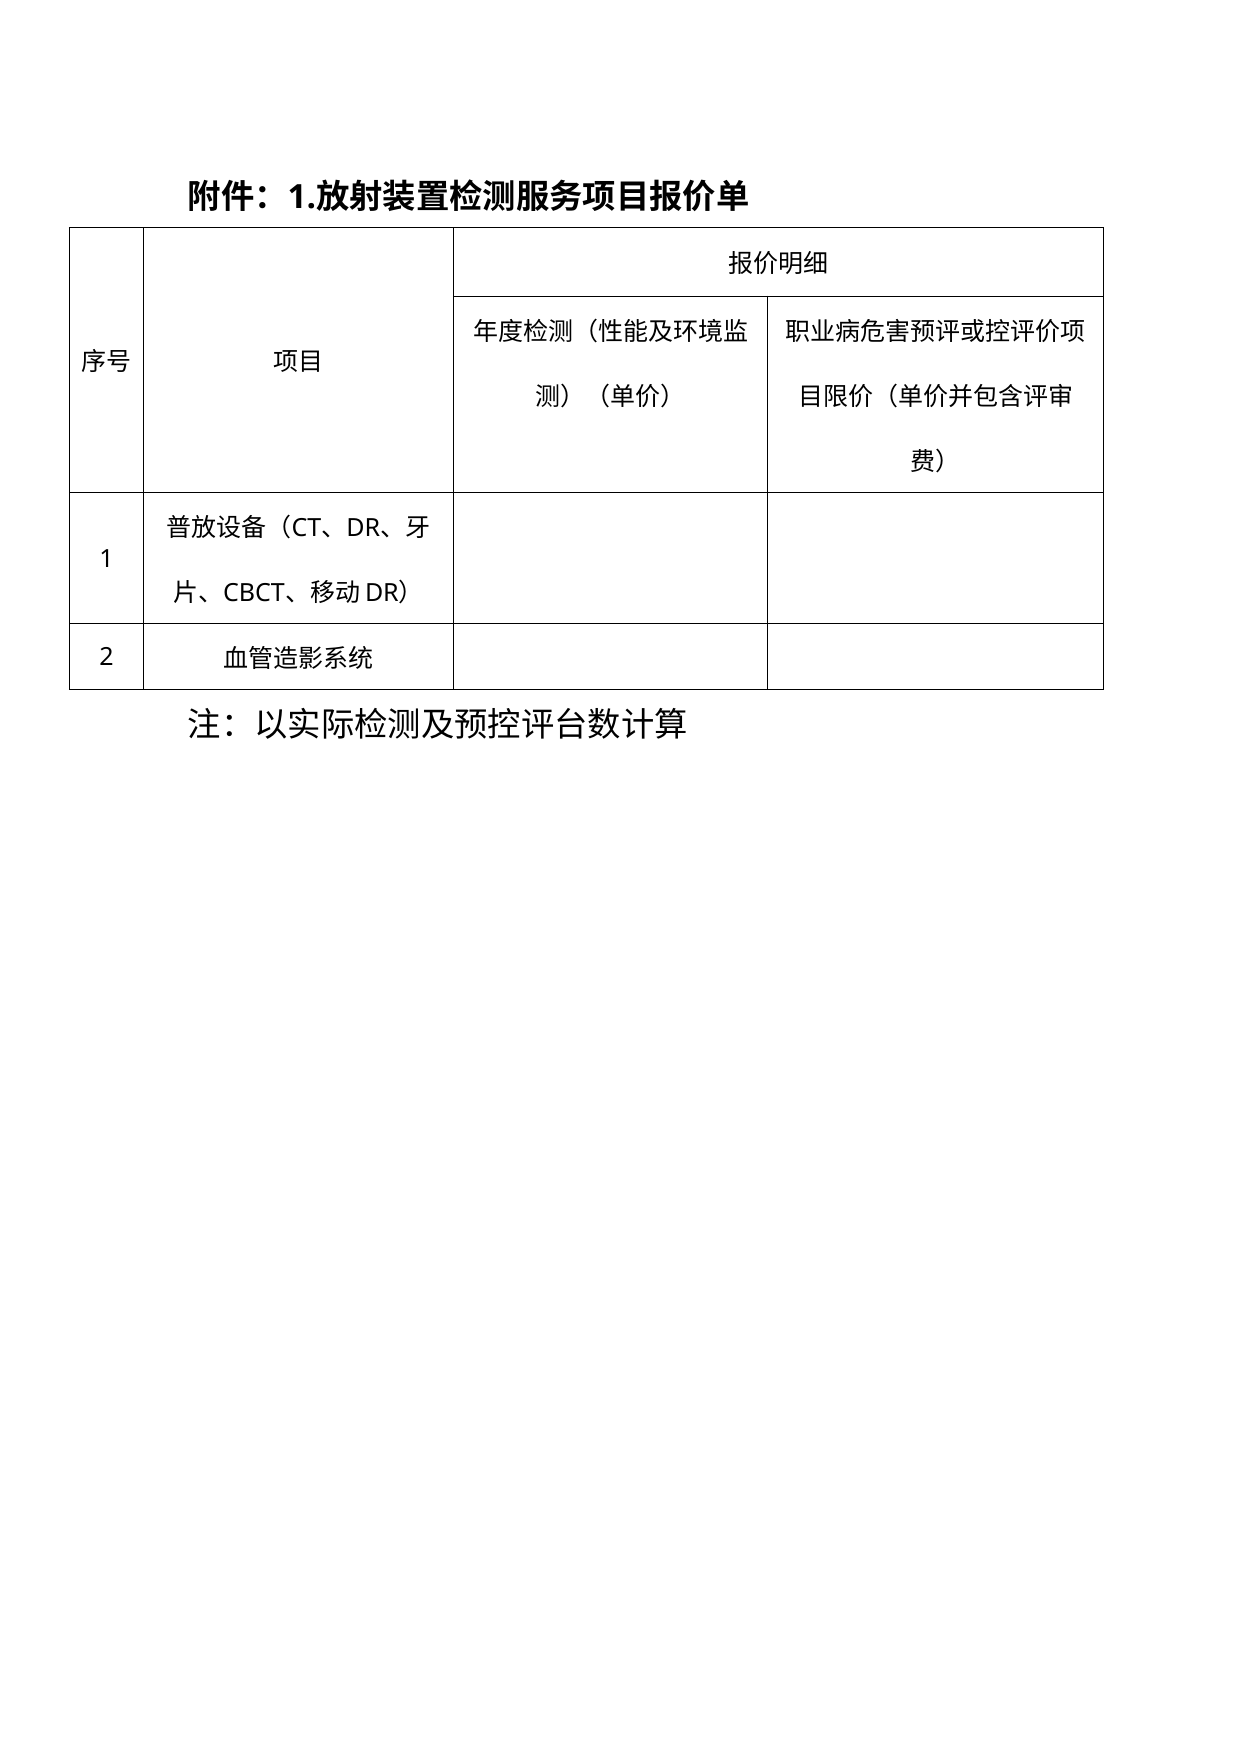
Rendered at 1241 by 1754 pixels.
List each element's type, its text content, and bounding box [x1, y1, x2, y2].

table_header 项目 [144, 228, 453, 492]
table_header 报价明细 [454, 228, 1103, 296]
table_cell [768, 624, 1103, 689]
table_cell [454, 624, 767, 689]
table_cell 1 [70, 493, 143, 623]
table_cell 年度检测（性能及环境监测）（单价） [454, 297, 767, 492]
text 注：以实际检测及预控评台数计算 [187, 690, 1053, 755]
table_cell [454, 493, 767, 623]
table_cell [768, 493, 1103, 623]
table_header 序号 [70, 228, 143, 492]
table_cell 普放设备（CT、DR、牙片、CBCT、移动DR） [144, 493, 453, 623]
table_cell 职业病危害预评或控评价项目限价（单价并包含评审费） [768, 297, 1103, 492]
text 附件：1.放射装置检测服务项目报价单 [187, 162, 1053, 227]
table_cell 血管造影系统 [144, 624, 453, 689]
table_cell 2 [70, 624, 143, 689]
